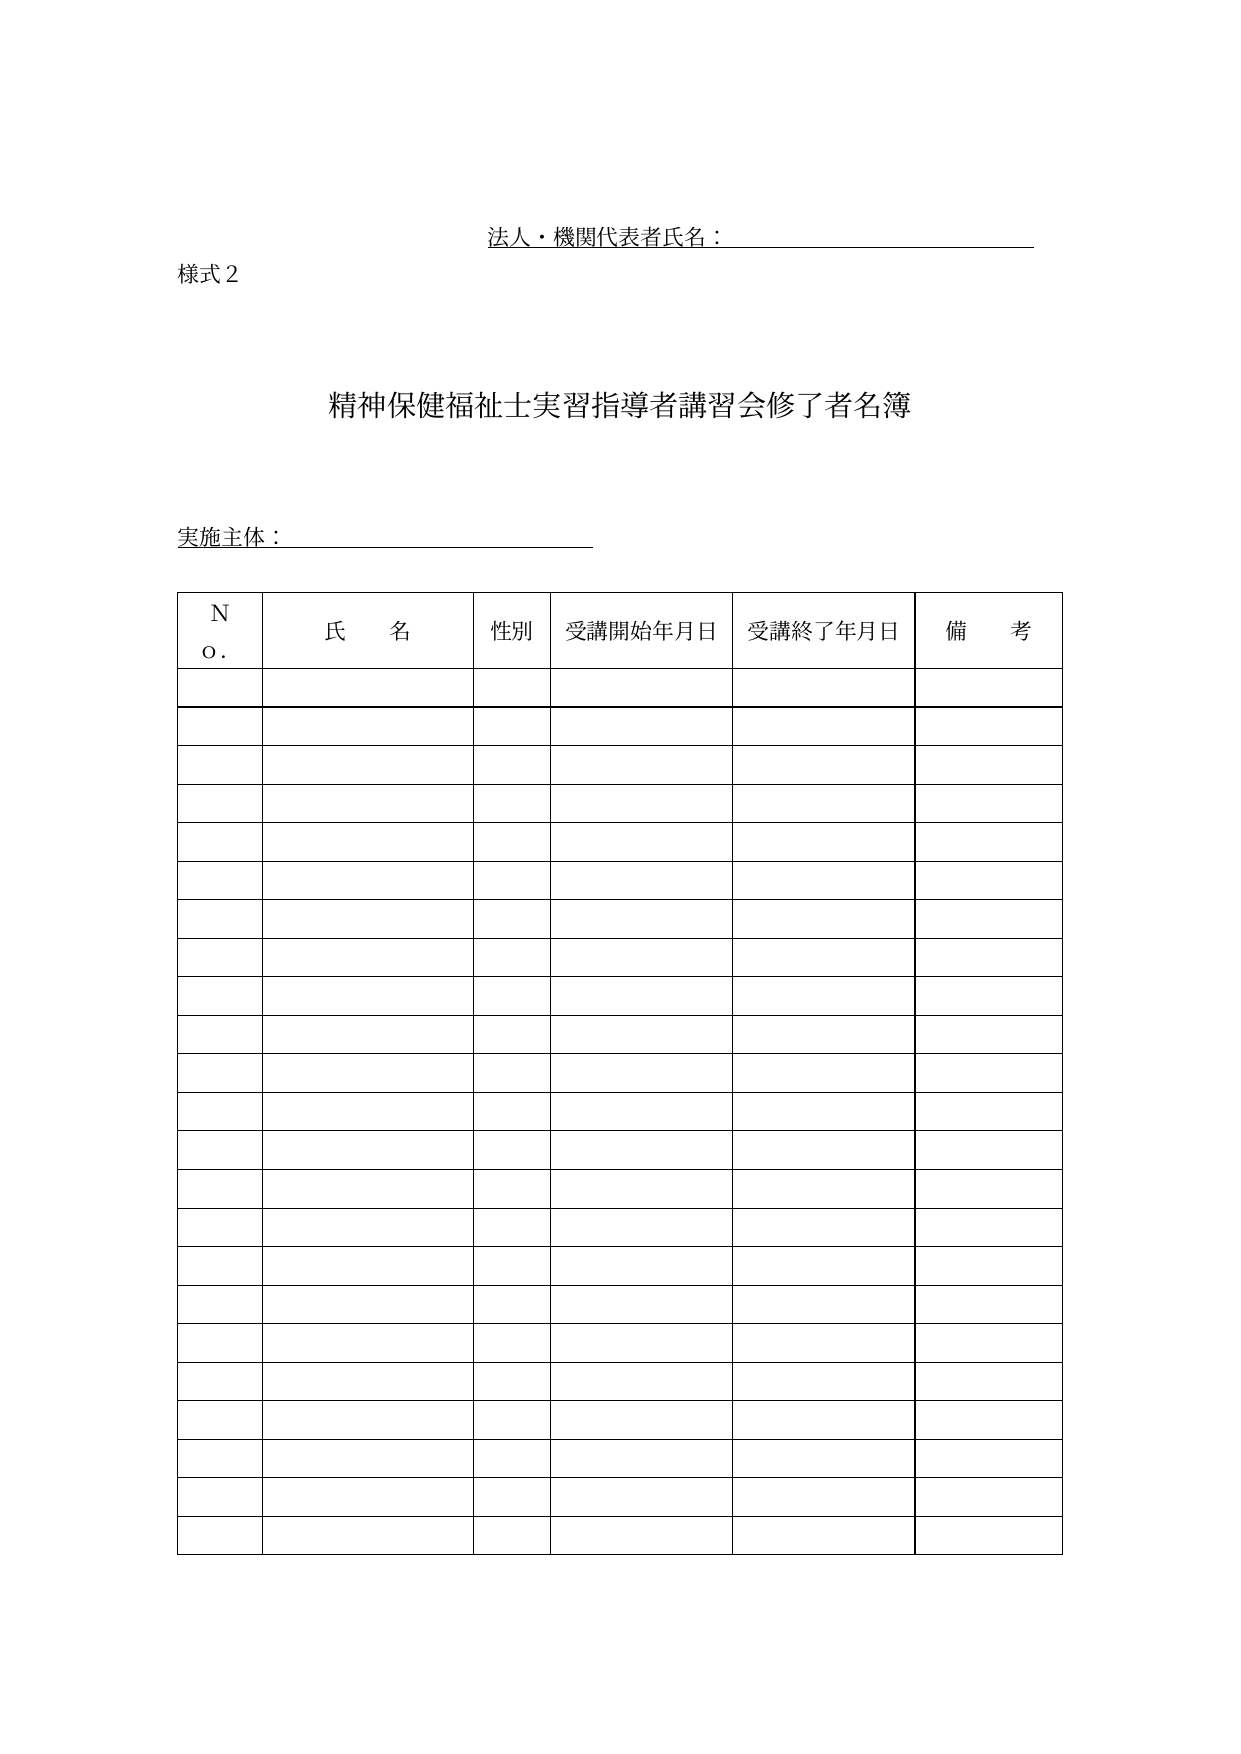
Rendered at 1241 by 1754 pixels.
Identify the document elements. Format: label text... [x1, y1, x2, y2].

table_cell [263, 1247, 473, 1284]
table_cell [263, 1054, 473, 1092]
table_cell [474, 862, 550, 899]
table_cell [263, 708, 473, 745]
table_cell [551, 1209, 732, 1246]
table_cell [733, 746, 914, 783]
text 実施主体： [177, 517, 1063, 554]
table_cell [733, 1517, 914, 1554]
table_cell [916, 1517, 1062, 1554]
table_cell [733, 939, 914, 976]
table_cell [551, 862, 732, 899]
table_cell [551, 746, 732, 783]
table_cell [551, 1093, 732, 1130]
table_cell [178, 1016, 262, 1053]
table_cell [474, 1209, 550, 1246]
table_cell [263, 1016, 473, 1053]
table_cell [551, 1363, 732, 1400]
table_header 備 考 [916, 593, 1062, 668]
table_cell [178, 746, 262, 783]
table_cell [916, 1440, 1062, 1477]
table_cell [474, 939, 550, 976]
table_cell [474, 746, 550, 783]
table_cell [551, 1401, 732, 1439]
table_cell [733, 1093, 914, 1130]
table_cell [263, 746, 473, 783]
table_cell [178, 1363, 262, 1400]
table_cell [474, 1170, 550, 1207]
table_cell [178, 1401, 262, 1439]
table_cell [178, 1054, 262, 1092]
table_cell [733, 1440, 914, 1477]
table_cell [178, 1517, 262, 1554]
table_cell [916, 823, 1062, 861]
table_cell [733, 1209, 914, 1246]
table_cell [263, 862, 473, 899]
table_cell [474, 708, 550, 745]
table_cell [178, 1440, 262, 1477]
table_cell [263, 1209, 473, 1246]
table_cell [551, 1286, 732, 1323]
table_cell [551, 1016, 732, 1053]
table_cell [474, 1324, 550, 1362]
table_cell [916, 1131, 1062, 1169]
table_cell [178, 939, 262, 976]
table_cell [474, 1093, 550, 1130]
table_cell [551, 1440, 732, 1477]
text 法人・機関代表者氏名： [487, 217, 1063, 254]
table_cell [916, 862, 1062, 899]
table_cell [178, 1093, 262, 1130]
table_cell [551, 1170, 732, 1207]
table_cell [733, 977, 914, 1015]
table_cell [916, 669, 1062, 706]
table_cell [916, 1478, 1062, 1516]
table_cell [474, 669, 550, 706]
table_cell [916, 939, 1062, 976]
table_cell [263, 1440, 473, 1477]
table_cell [178, 1286, 262, 1323]
table_cell [178, 669, 262, 706]
table_cell [474, 1054, 550, 1092]
table_cell [178, 708, 262, 745]
table_cell [474, 900, 550, 938]
table_cell [178, 785, 262, 822]
table_cell [733, 1363, 914, 1400]
table_cell [916, 785, 1062, 822]
table_cell [916, 1209, 1062, 1246]
table_cell [916, 1170, 1062, 1207]
table_cell [551, 1054, 732, 1092]
table_cell [474, 1286, 550, 1323]
table_header Ｎｏ． [178, 593, 262, 668]
table_cell [916, 900, 1062, 938]
table_cell [263, 1131, 473, 1169]
table_cell [733, 785, 914, 822]
table_header 性別 [474, 593, 550, 668]
table_cell [551, 669, 732, 706]
table_cell [733, 1286, 914, 1323]
table_header 受講終了年月日 [733, 593, 914, 668]
table_cell [263, 1363, 473, 1400]
table_cell [263, 1093, 473, 1130]
table_cell [263, 1286, 473, 1323]
table_cell [916, 1247, 1062, 1284]
table_cell [733, 1054, 914, 1092]
table_cell [551, 900, 732, 938]
table_cell [474, 1016, 550, 1053]
table_cell [733, 669, 914, 706]
table_cell [178, 823, 262, 861]
table_cell [263, 823, 473, 861]
table_cell [733, 823, 914, 861]
table_cell [551, 1517, 732, 1554]
table_cell [733, 1170, 914, 1207]
table_cell [263, 939, 473, 976]
table_cell [178, 862, 262, 899]
table_cell [551, 1131, 732, 1169]
table_cell [916, 1054, 1062, 1092]
table_cell [474, 823, 550, 861]
table_cell [474, 1247, 550, 1284]
table_cell [263, 1324, 473, 1362]
text 精神保健福祉士実習指導者講習会修了者名簿 [177, 367, 1063, 442]
table_cell [916, 977, 1062, 1015]
table_cell [551, 1247, 732, 1284]
table_cell [551, 939, 732, 976]
table_cell [916, 1016, 1062, 1053]
table_cell [916, 746, 1062, 783]
table_cell [733, 1478, 914, 1516]
table_cell [733, 862, 914, 899]
table_cell [733, 1131, 914, 1169]
table_cell [178, 900, 262, 938]
table_cell [178, 1324, 262, 1362]
table_cell [178, 977, 262, 1015]
text 様式２ [177, 254, 1063, 292]
table_cell [263, 785, 473, 822]
table_cell [551, 708, 732, 745]
table_header 氏 名 [263, 593, 473, 668]
table_cell [916, 708, 1062, 745]
table_cell [733, 1401, 914, 1439]
table_cell [733, 1016, 914, 1053]
table_cell [916, 1324, 1062, 1362]
table_cell [263, 1478, 473, 1516]
table_cell [178, 1478, 262, 1516]
table_cell [916, 1401, 1062, 1439]
table_cell [733, 1247, 914, 1284]
table_cell [551, 1478, 732, 1516]
table_cell [263, 900, 473, 938]
table_cell [178, 1131, 262, 1169]
table_cell [178, 1170, 262, 1207]
table_cell [551, 977, 732, 1015]
table_cell [916, 1093, 1062, 1130]
table_cell [474, 1401, 550, 1439]
table_cell [733, 1324, 914, 1362]
table_cell [263, 977, 473, 1015]
table_cell [551, 785, 732, 822]
table_cell [733, 708, 914, 745]
table_cell [916, 1363, 1062, 1400]
table_cell [474, 1517, 550, 1554]
table_cell [474, 977, 550, 1015]
table_cell [263, 1517, 473, 1554]
table_cell [916, 1286, 1062, 1323]
table_cell [474, 1131, 550, 1169]
table_cell [474, 1363, 550, 1400]
table_cell [263, 669, 473, 706]
table_header 受講開始年月日 [551, 593, 732, 668]
table_cell [178, 1209, 262, 1246]
table_cell [474, 1478, 550, 1516]
table_cell [263, 1401, 473, 1439]
table_cell [263, 1170, 473, 1207]
table_cell [474, 1440, 550, 1477]
table_cell [551, 1324, 732, 1362]
table_cell [551, 823, 732, 861]
table_cell [733, 900, 914, 938]
table_cell [178, 1247, 262, 1284]
table_cell [474, 785, 550, 822]
